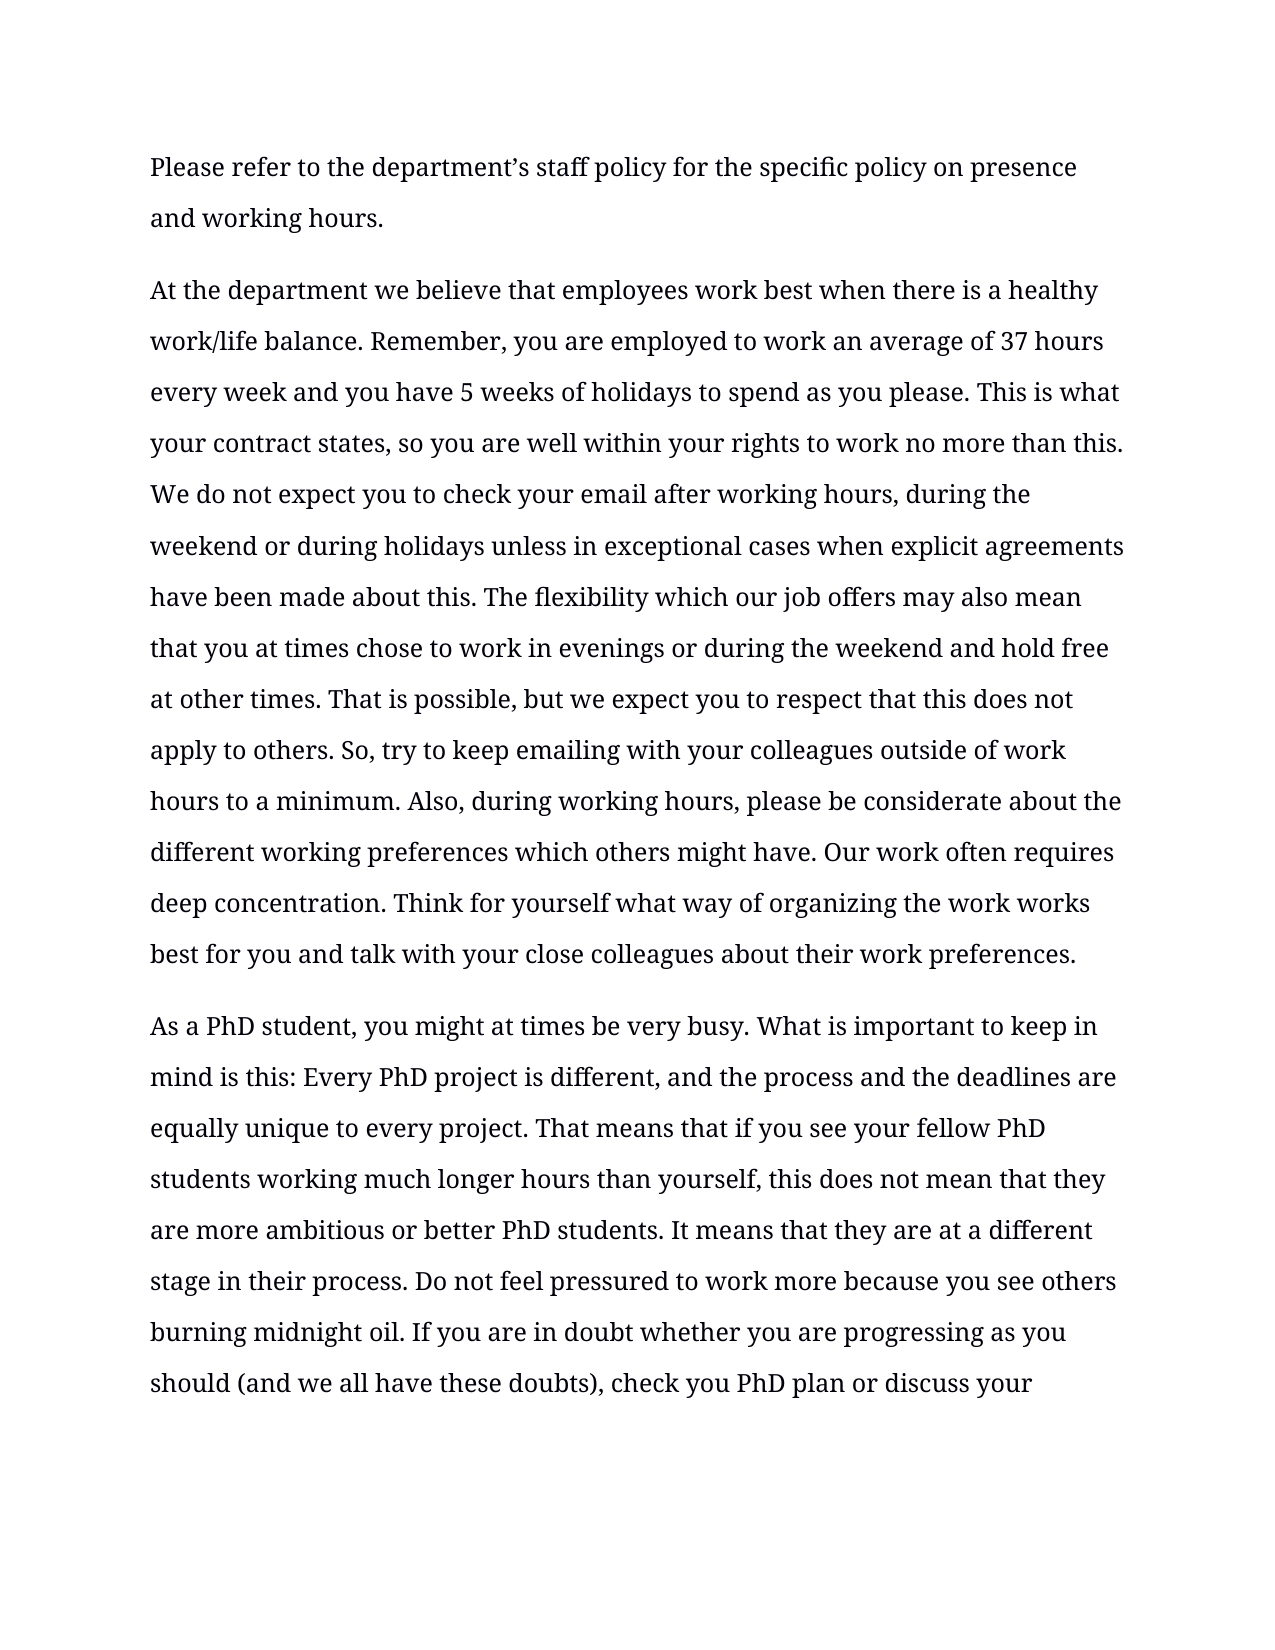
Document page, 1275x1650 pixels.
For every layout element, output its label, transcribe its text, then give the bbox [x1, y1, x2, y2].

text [150, 1008, 1125, 1400]
text At the department we believe that employees work best when there is a healthy work/life balance. Remember, you are employed to work an average of 37 hours every week and you have 5 weeks of holidays to spend as you please. This is what your contract states, so you are well within your rights to work no more than this. We do not expect you to check your email after working hours, during the weekend or during holidays unless in exceptional cases when explicit agreements have been made about this. The flexibility which our job offers may also mean that you at times chose to work in evenings or during the weekend and hold free at other times. That is possible, but we expect you to respect that this does not apply to others. So, try to keep emailing with your colleagues outside of work hours to a minimum. Also, during working hours, please be considerate about the different working preferences which others might have. Our work often requires deep concentration. Think for yourself what way of organizing the work works best for you and talk with your close colleagues about their work preferences. [150, 273, 1125, 971]
text Please refer to the department’s staff policy for the specific policy on presence and working hours. [150, 150, 1125, 235]
